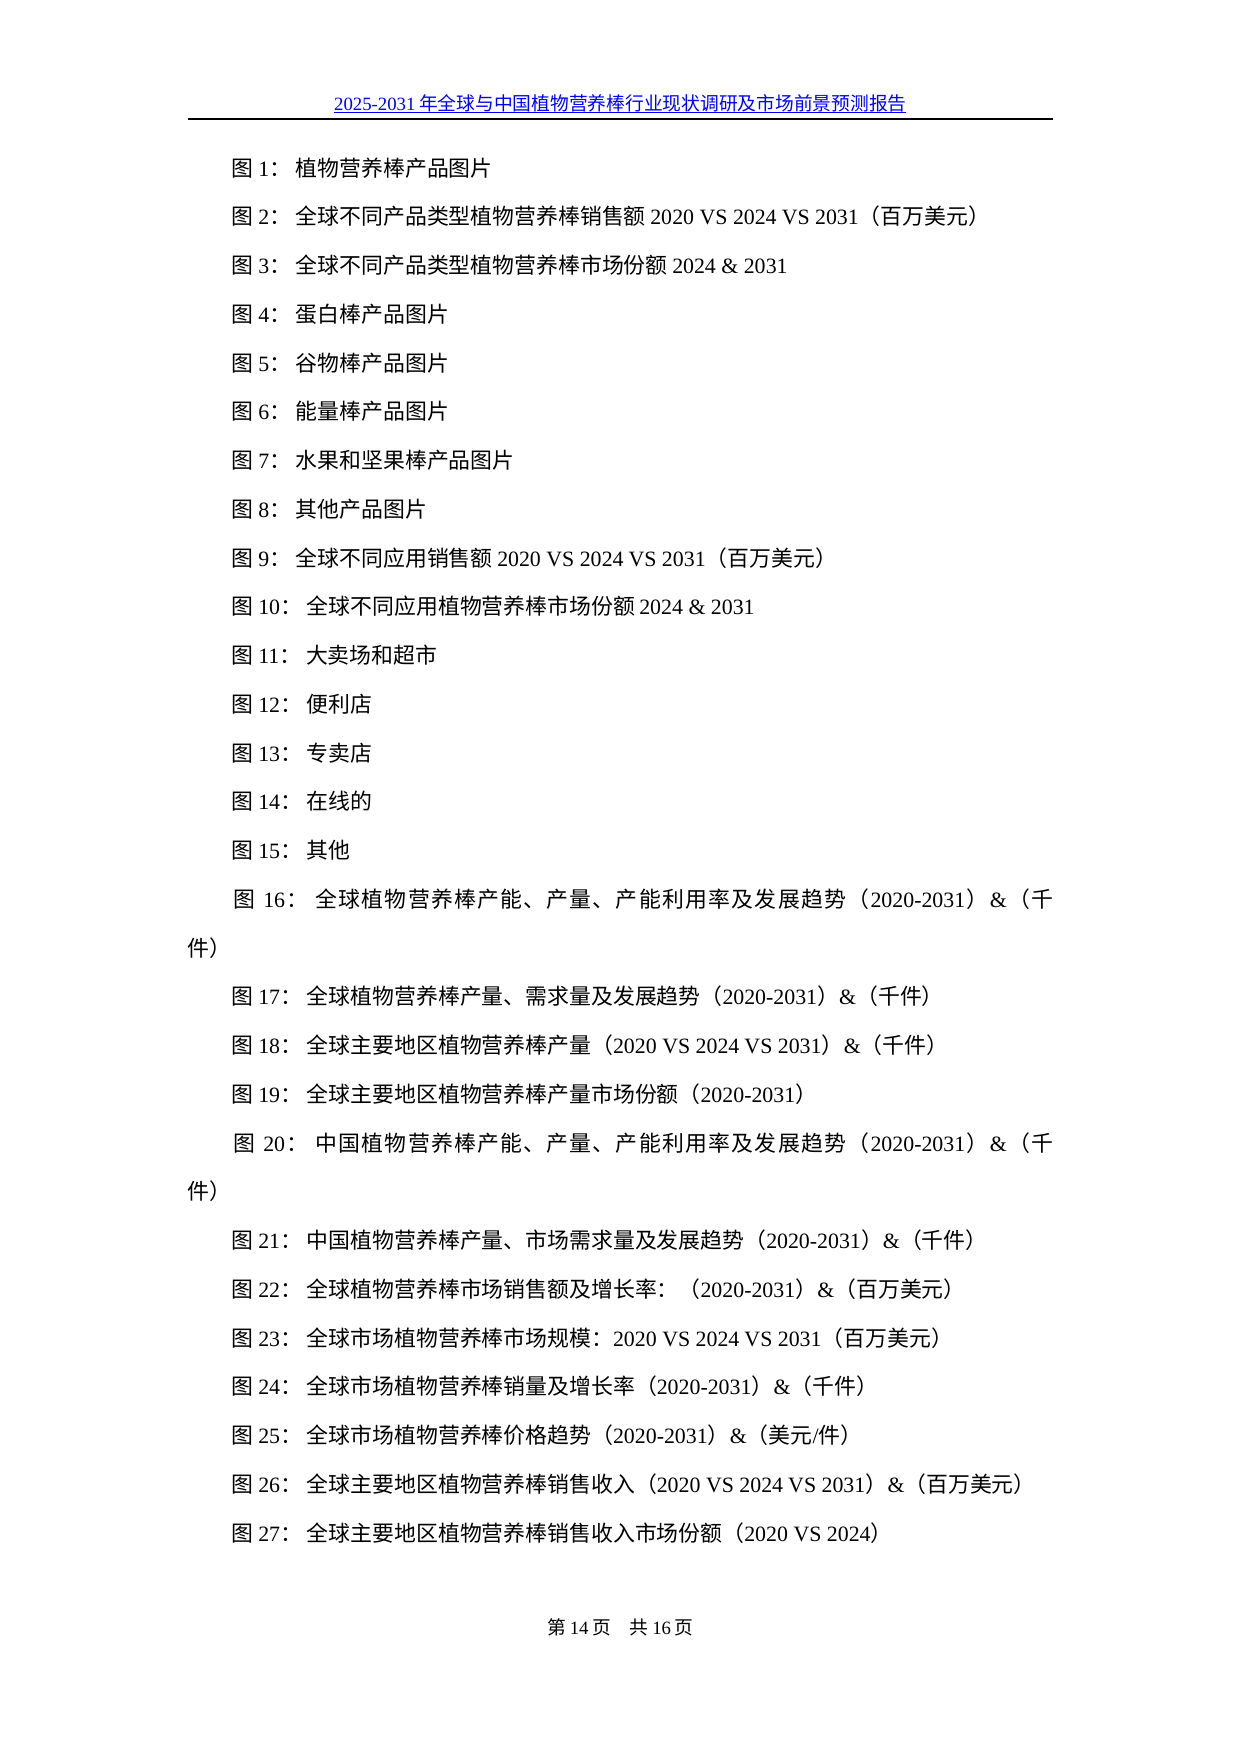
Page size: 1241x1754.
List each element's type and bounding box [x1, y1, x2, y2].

text [187, 150, 1053, 1548]
